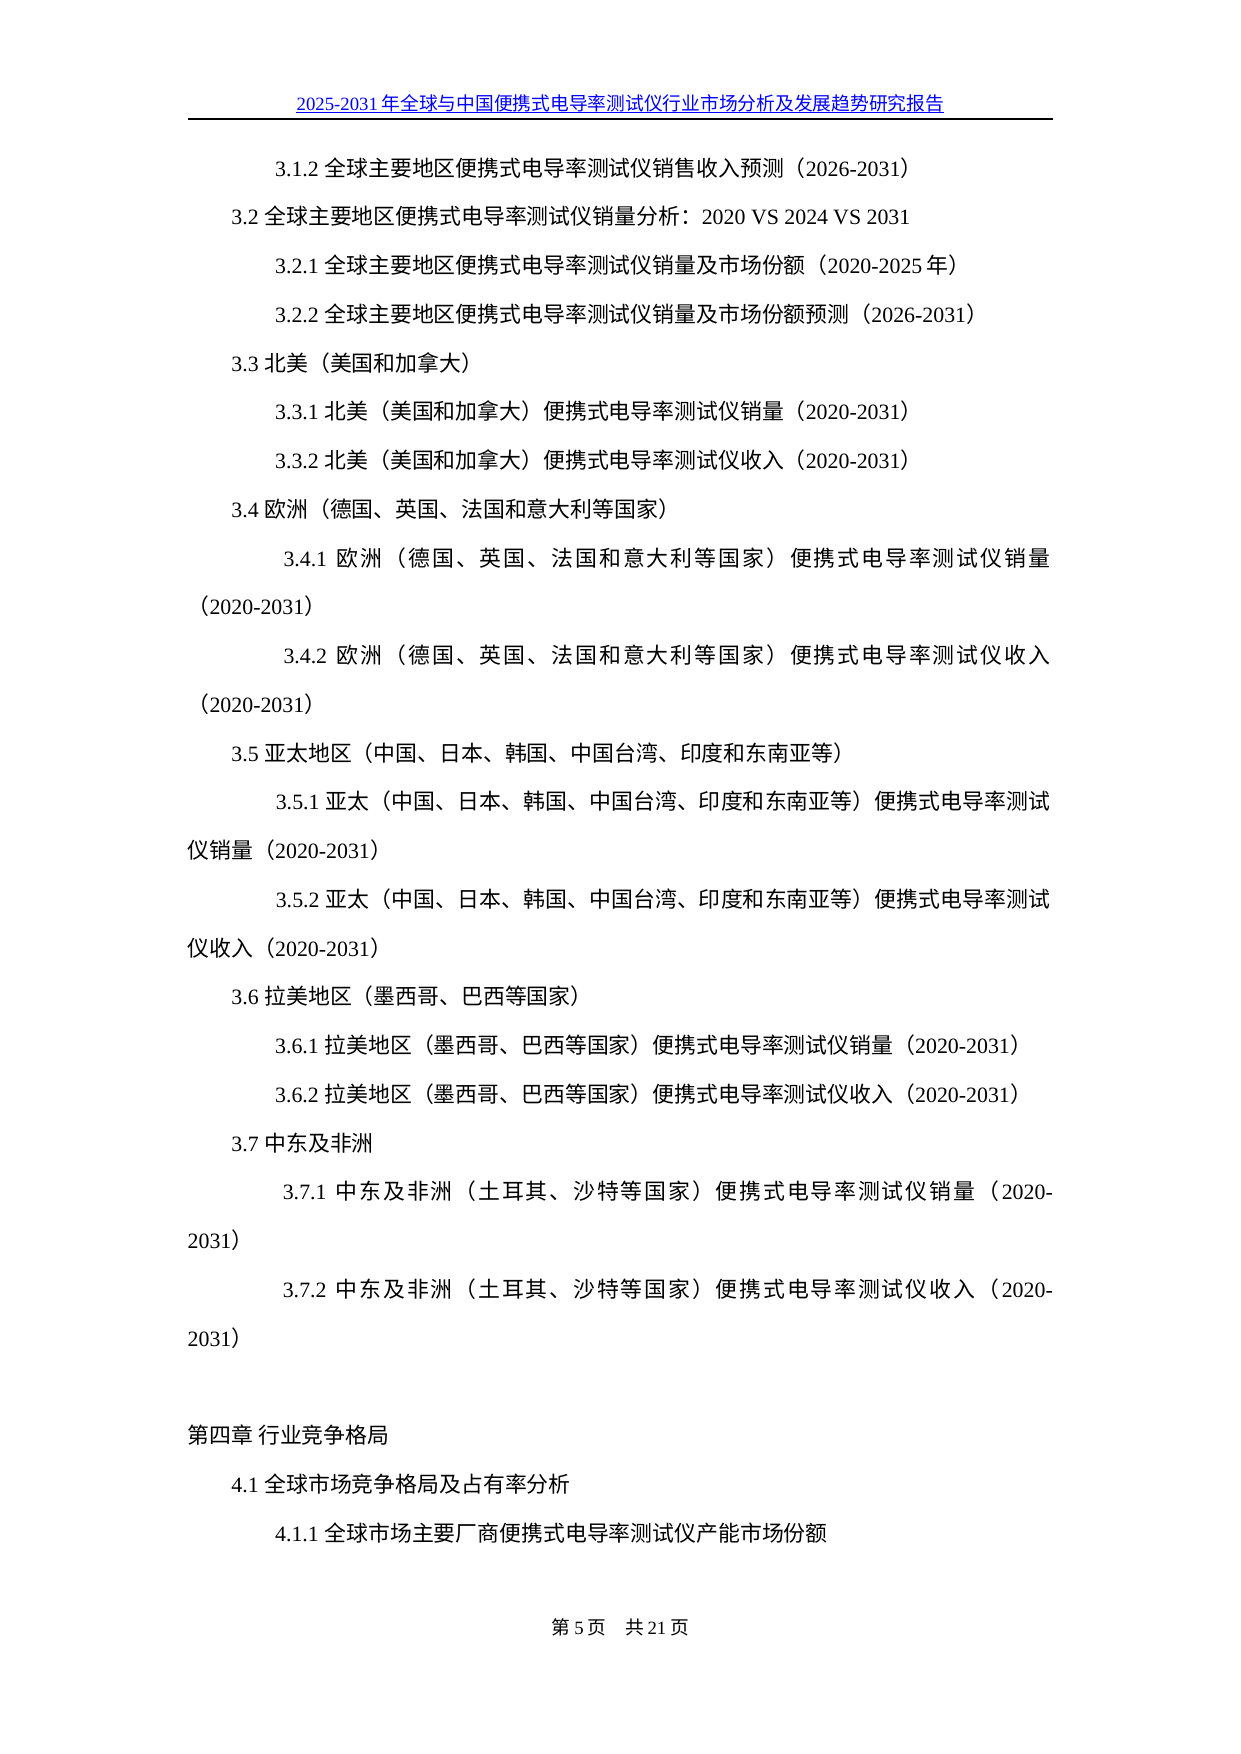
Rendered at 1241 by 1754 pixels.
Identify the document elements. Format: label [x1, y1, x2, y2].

text [187, 150, 1053, 1548]
